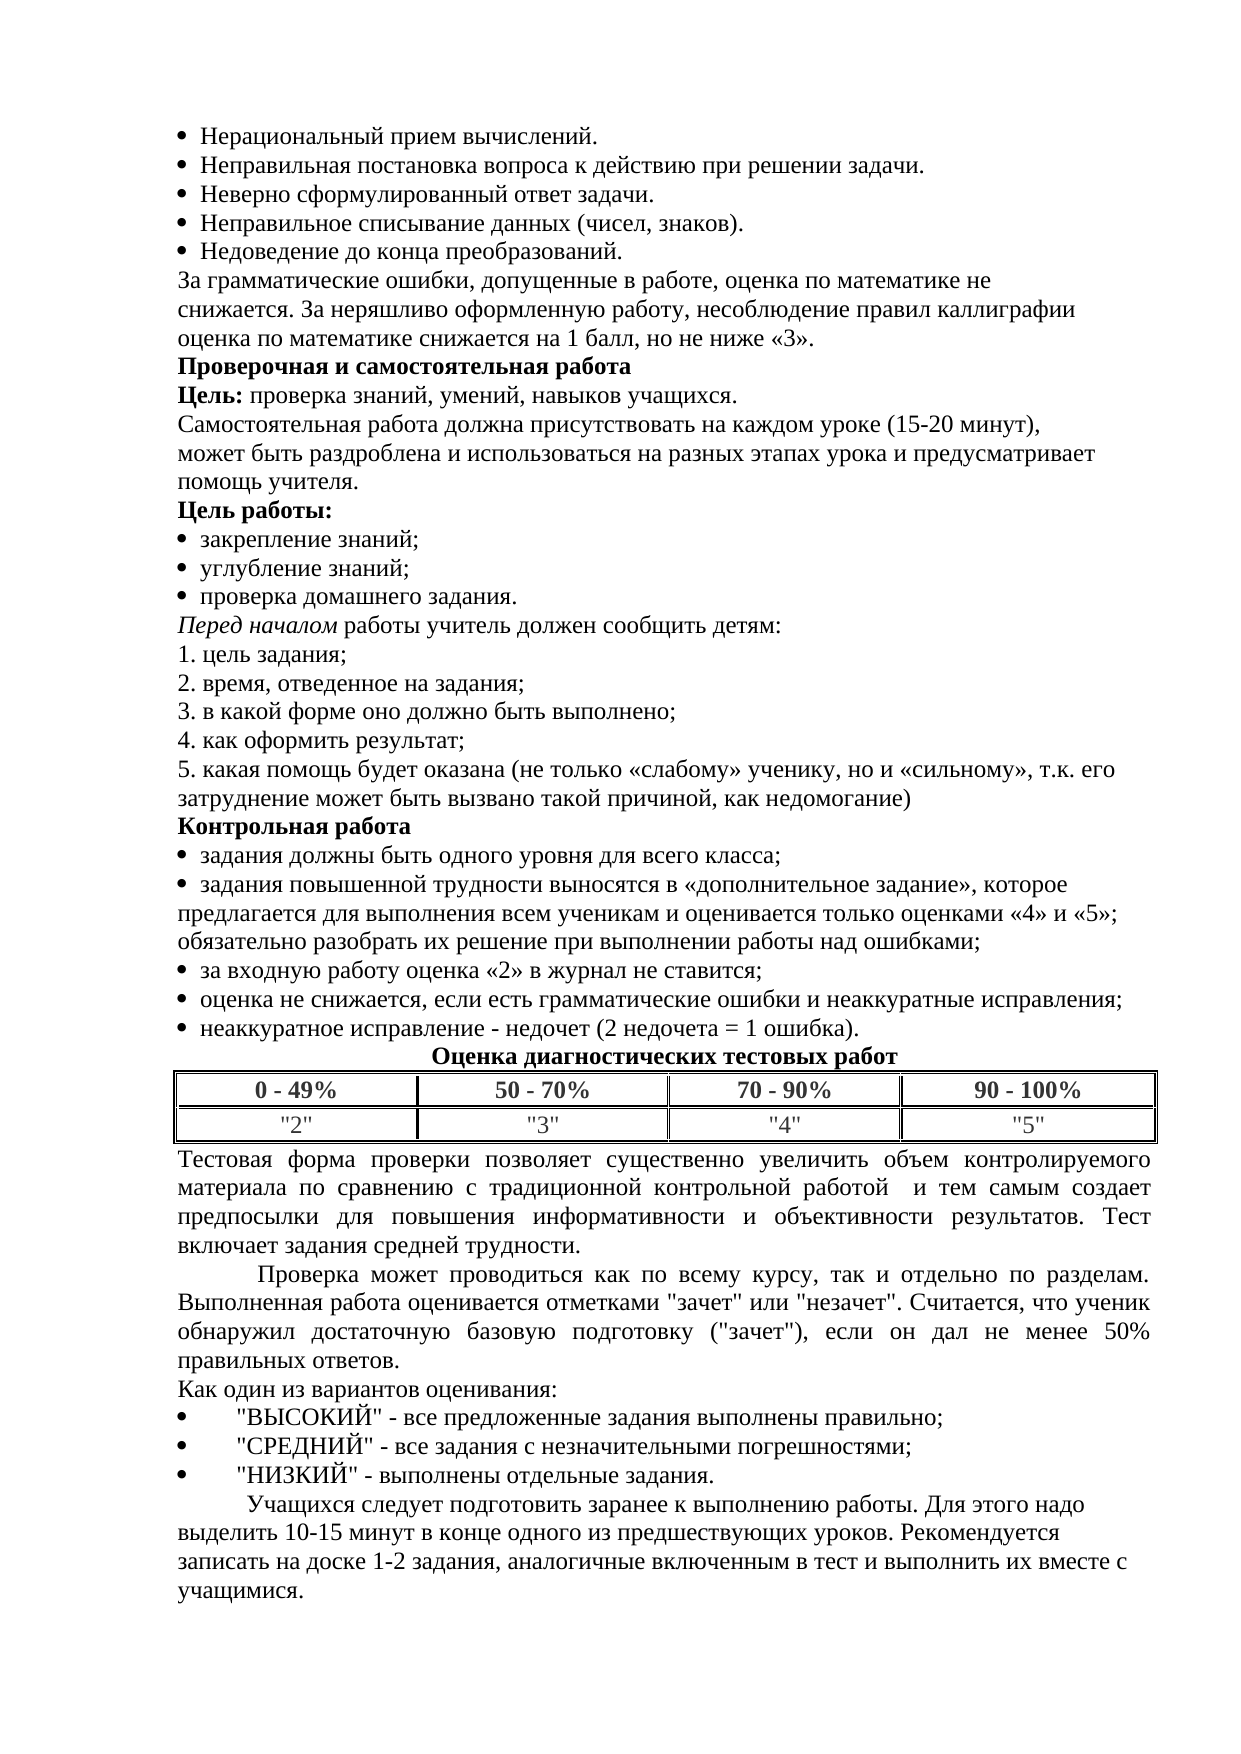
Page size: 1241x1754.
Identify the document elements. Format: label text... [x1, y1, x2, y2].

text Как один из вариантов оценивания: [177, 1374, 1152, 1402]
list "СРЕДНИЙ" - все задания с незначительными погрешностями; [177, 1431, 1152, 1460]
text Учащихся следует подготовить заранее к выполнению работы. Для этого надо выделить 10-15 минут в конце одного из предшествующих уроков. Рекомендуется записать на доске 1-2 задания, аналогичные включенным в тест и выполнить их вместе с учащимися. [177, 1489, 1152, 1604]
table_cell "2" [177, 1105, 417, 1140]
text Тестовая форма проверки позволяет существенно увеличить объем контролируемого материала по сравнению с традиционной контрольной работой и тем самым создает предпосылки для повышения информативности и объективности результатов. Тест включает задания средней трудности. [177, 1144, 1152, 1259]
table_header 90 - 100% [901, 1074, 1154, 1105]
text Оценка диагностических тестовых работ [177, 1041, 1152, 1070]
table_cell "5" [901, 1105, 1155, 1140]
list "ВЫСОКИЙ" - все предложенные задания выполнены правильно; [177, 1402, 1152, 1431]
table_header 70 - 90% [669, 1072, 901, 1105]
list "НИЗКИЙ" - выполнены отдельные задания. [177, 1460, 1152, 1489]
table_cell "4" [669, 1105, 901, 1140]
text Проверка может проводиться как по всему курсу, так и отдельно по разделам. Выполненная работа оценивается отметками "зачет" или "незачет". Считается, что ученик обнаружил достаточную базовую подготовку ("зачет"), если он дал не менее 50% правильных ответов. [177, 1259, 1152, 1374]
table_cell "3" [417, 1109, 668, 1140]
table_header 0 - 49% [177, 1074, 417, 1105]
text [177, 121, 1152, 1041]
table_header 50 - 70% [417, 1074, 668, 1105]
